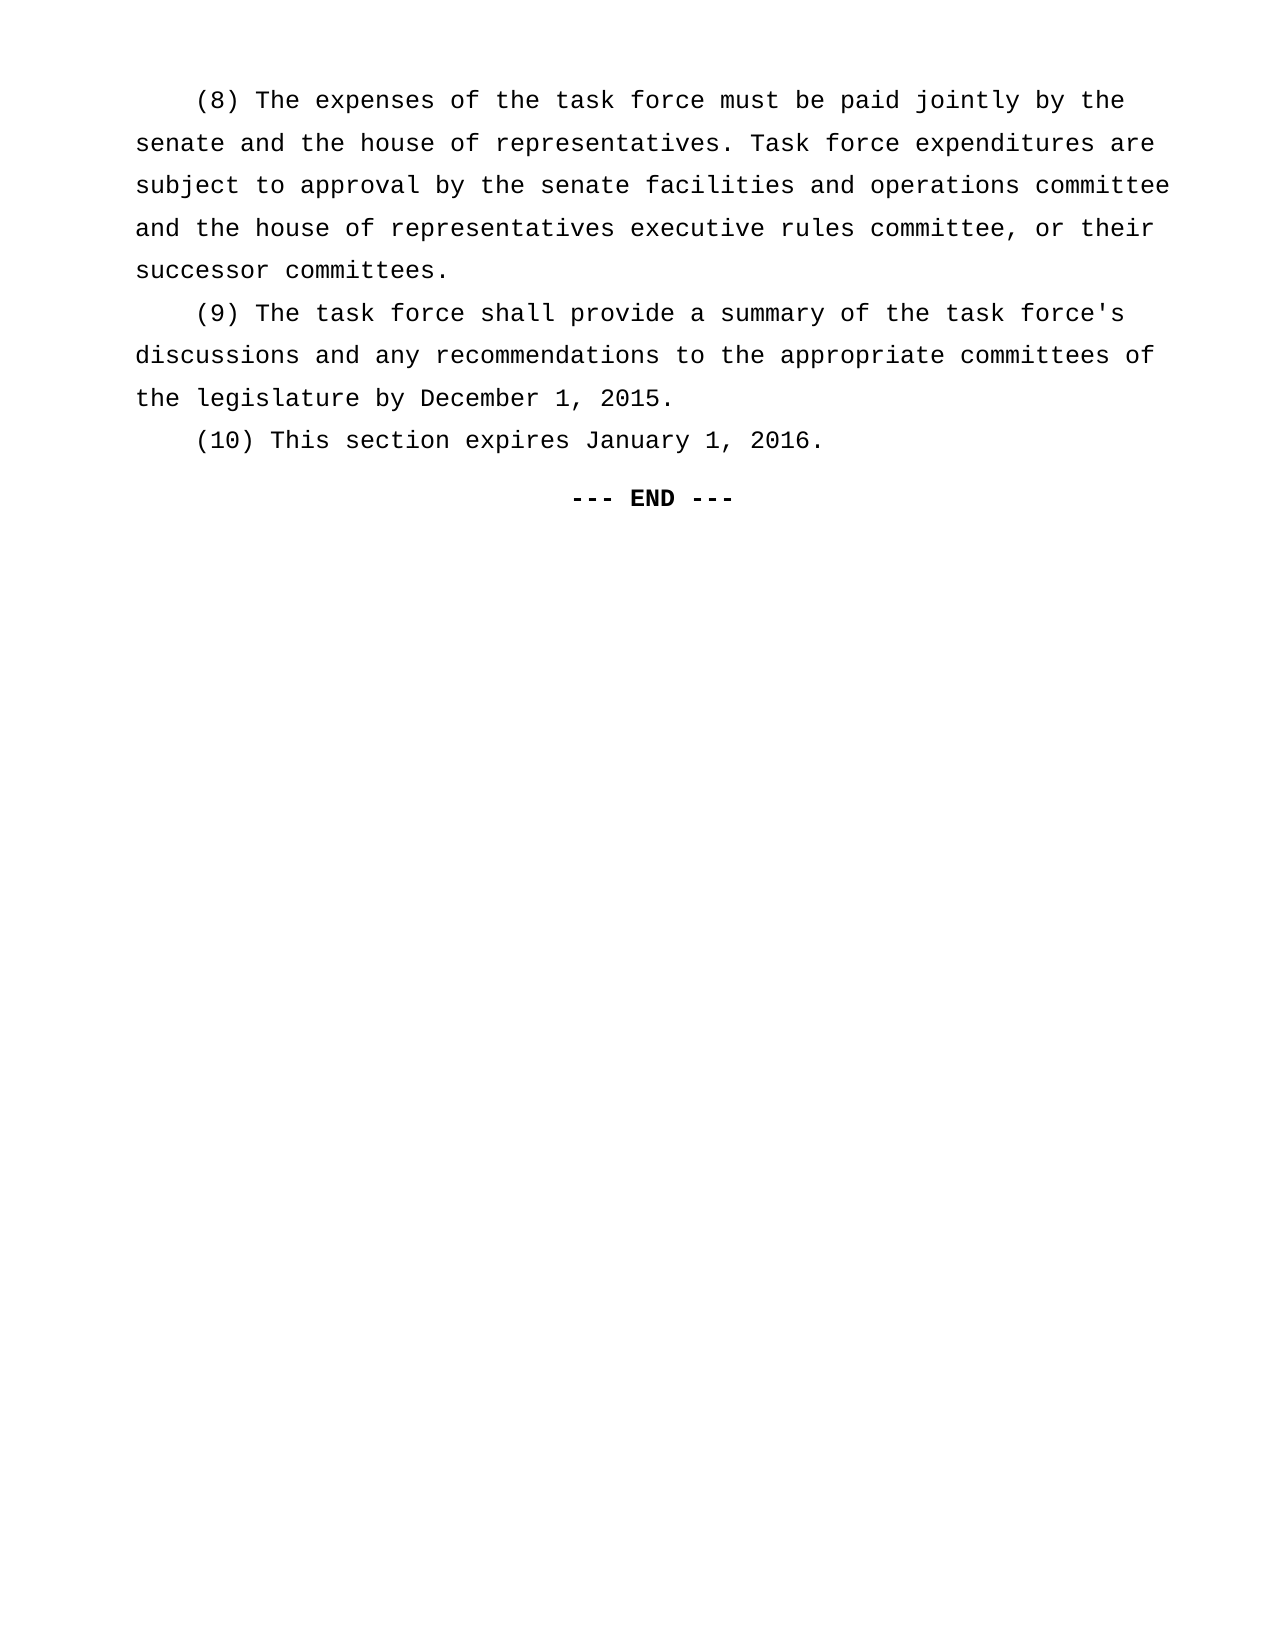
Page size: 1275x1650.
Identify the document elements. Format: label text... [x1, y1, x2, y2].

text (8) The expenses of the task force must be paid jointly by the senate and the house of representatives. Task force expenditures are subject to approval by the senate facilities and operations committee and the house of representatives executive rules committee, or their successor committees. [135, 75, 1170, 287]
text --- END --- [135, 486, 1170, 514]
text (10) This section expires January 1, 2016. [135, 415, 1170, 457]
text (9) The task force shall provide a summary of the task force's discussions and any recommendations to the appropriate committees of the legislature by December 1, 2015. [135, 287, 1170, 415]
